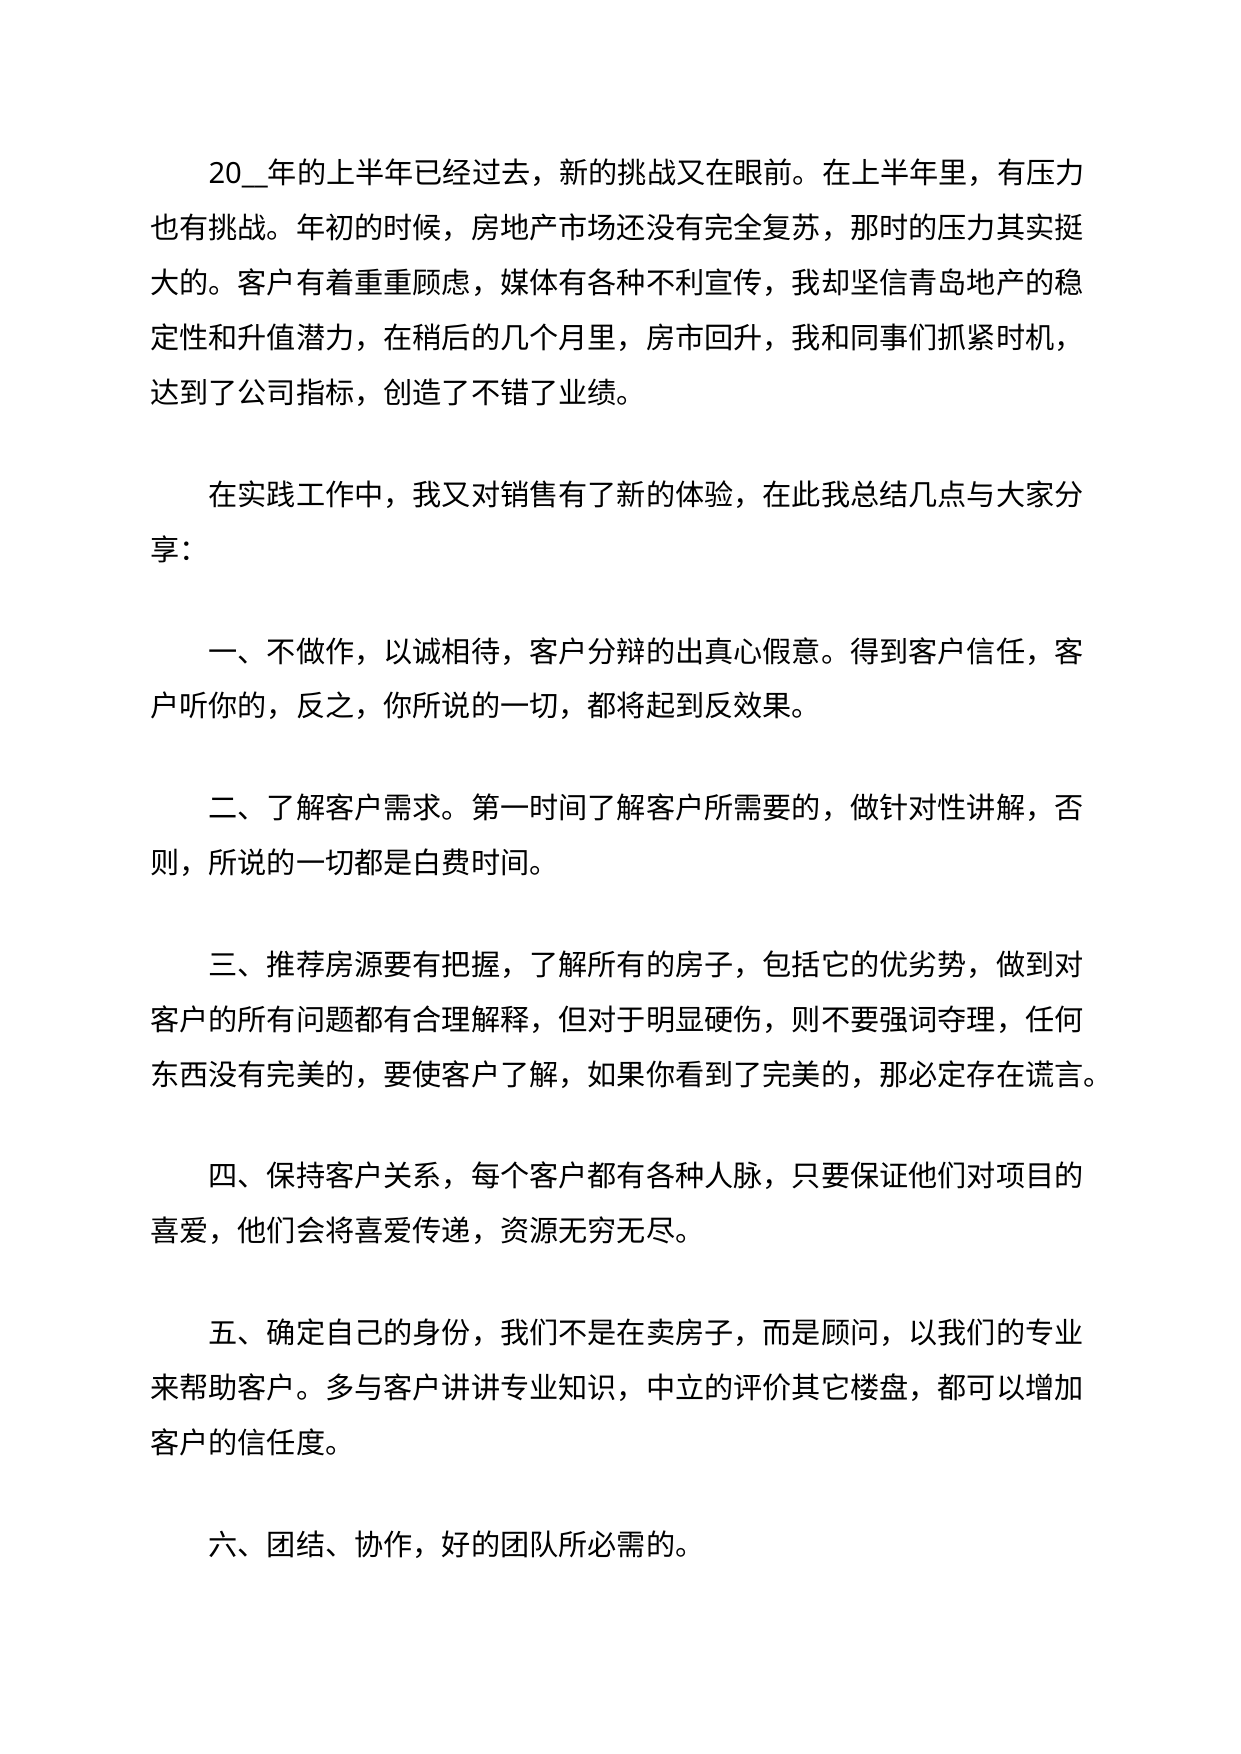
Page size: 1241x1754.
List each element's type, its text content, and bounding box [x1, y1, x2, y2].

text 20__年的上半年已经过去，新的挑战又在眼前。在上半年里，有压力也有挑战。年初的时候，房地产市场还没有完全复苏，那时的压力其实挺大的。客户有着重重顾虑，媒体有各种不利宣传，我却坚信青岛地产的稳定性和升值潜力，在稍后的几个月里，房市回升，我和同事们抓紧时机，达到了公司指标，创造了不错了业绩。 [150, 150, 1090, 412]
text 三、推荐房源要有把握，了解所有的房子，包括它的优劣势，做到对客户的所有问题都有合理解释，但对于明显硬伤，则不要强词夺理，任何东西没有完美的，要使客户了解，如果你看到了完美的，那必定存在谎言。 [150, 941, 1090, 1093]
text 六、团结、协作，好的团队所必需的。 [150, 1521, 1090, 1563]
text 四、保持客户关系，每个客户都有各种人脉，只要保证他们对项目的喜爱，他们会将喜爱传递，资源无穷无尽。 [150, 1153, 1090, 1250]
text 在实践工作中，我又对销售有了新的体验，在此我总结几点与大家分享： [150, 471, 1090, 569]
text 五、确定自己的身份，我们不是在卖房子，而是顾问，以我们的专业来帮助客户。多与客户讲讲专业知识，中立的评价其它楼盘，都可以增加客户的信任度。 [150, 1310, 1090, 1462]
text 一、不做作，以诚相待，客户分辩的出真心假意。得到客户信任，客户听你的，反之，你所说的一切，都将起到反效果。 [150, 628, 1090, 725]
text 二、了解客户需求。第一时间了解客户所需要的，做针对性讲解，否则，所说的一切都是白费时间。 [150, 785, 1090, 882]
